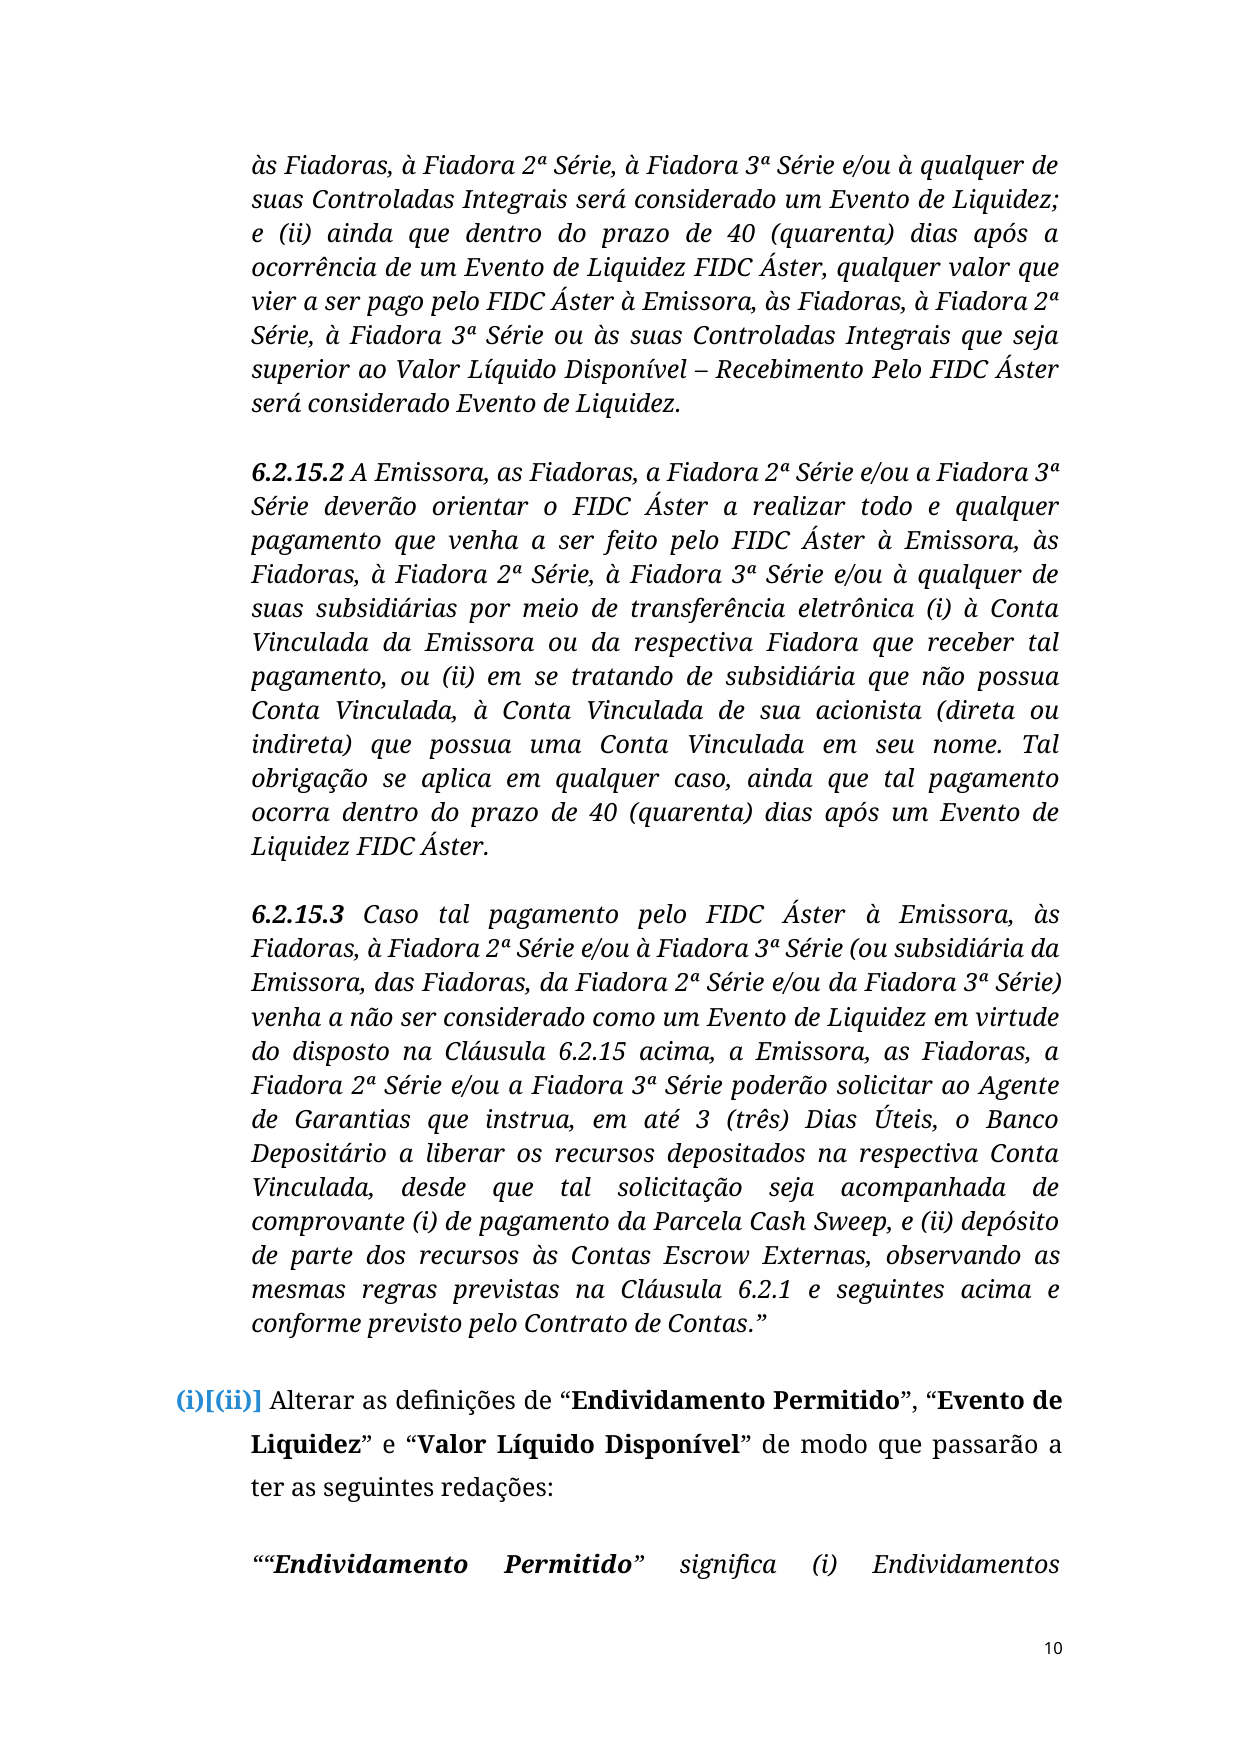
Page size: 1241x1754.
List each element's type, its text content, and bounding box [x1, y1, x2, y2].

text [251, 148, 1063, 420]
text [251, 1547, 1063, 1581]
text 6.2.15.2 A Emissora, as Fiadoras, a Fiadora 2ª Série e/ou a Fiadora 3ª Série deverão orientar o FIDC Áster a realizar todo e qualquer pagamento que venha a ser feito pelo FIDC Áster à Emissora, às Fiadoras, à Fiadora 2ª Série, à Fiadora 3ª Série e/ou à qualquer de suas subsidiárias por meio de transferência eletrônica (i) à Conta Vinculada da Emissora ou da respectiva Fiadora que receber tal pagamento, ou (ii) em se tratando de subsidiária que não possua Conta Vinculada, à Conta Vinculada de sua acionista (direta ou indireta) que possua uma Conta Vinculada em seu nome. Tal obrigação se aplica em qualquer caso, ainda que tal pagamento ocorra dentro do prazo de 40 (quarenta) dias após um Evento de Liquidez FIDC Áster. [251, 454, 1063, 863]
list Alterar as definições de “Endividamento Permitido”, “Evento de Liquidez” e “Valor Líquido Disponível” de modo que passarão a ter as seguintes redações: [176, 1383, 1063, 1503]
text 6.2.15.3 Caso tal pagamento pelo FIDC Áster à Emissora, às Fiadoras, à Fiadora 2ª Série e/ou à Fiadora 3ª Série (ou subsidiária da Emissora, das Fiadoras, da Fiadora 2ª Série e/ou da Fiadora 3ª Série) venha a não ser considerado como um Evento de Liquidez em virtude do disposto na Cláusula 6.2.15 acima, a Emissora, as Fiadoras, a Fiadora 2ª Série e/ou a Fiadora 3ª Série poderão solicitar ao Agente de Garantias que instrua, em até 3 (três) Dias Úteis, o Banco Depositário a liberar os recursos depositados na respectiva Conta Vinculada, desde que tal solicitação seja acompanhada de comprovante (i) de pagamento da Parcela Cash Sweep, e (ii) depósito de parte dos recursos às Contas Escrow Externas, observando as mesmas regras previstas na Cláusula 6.2.1 e seguintes acima e conforme previsto pelo Contrato de Contas.” [251, 897, 1063, 1340]
